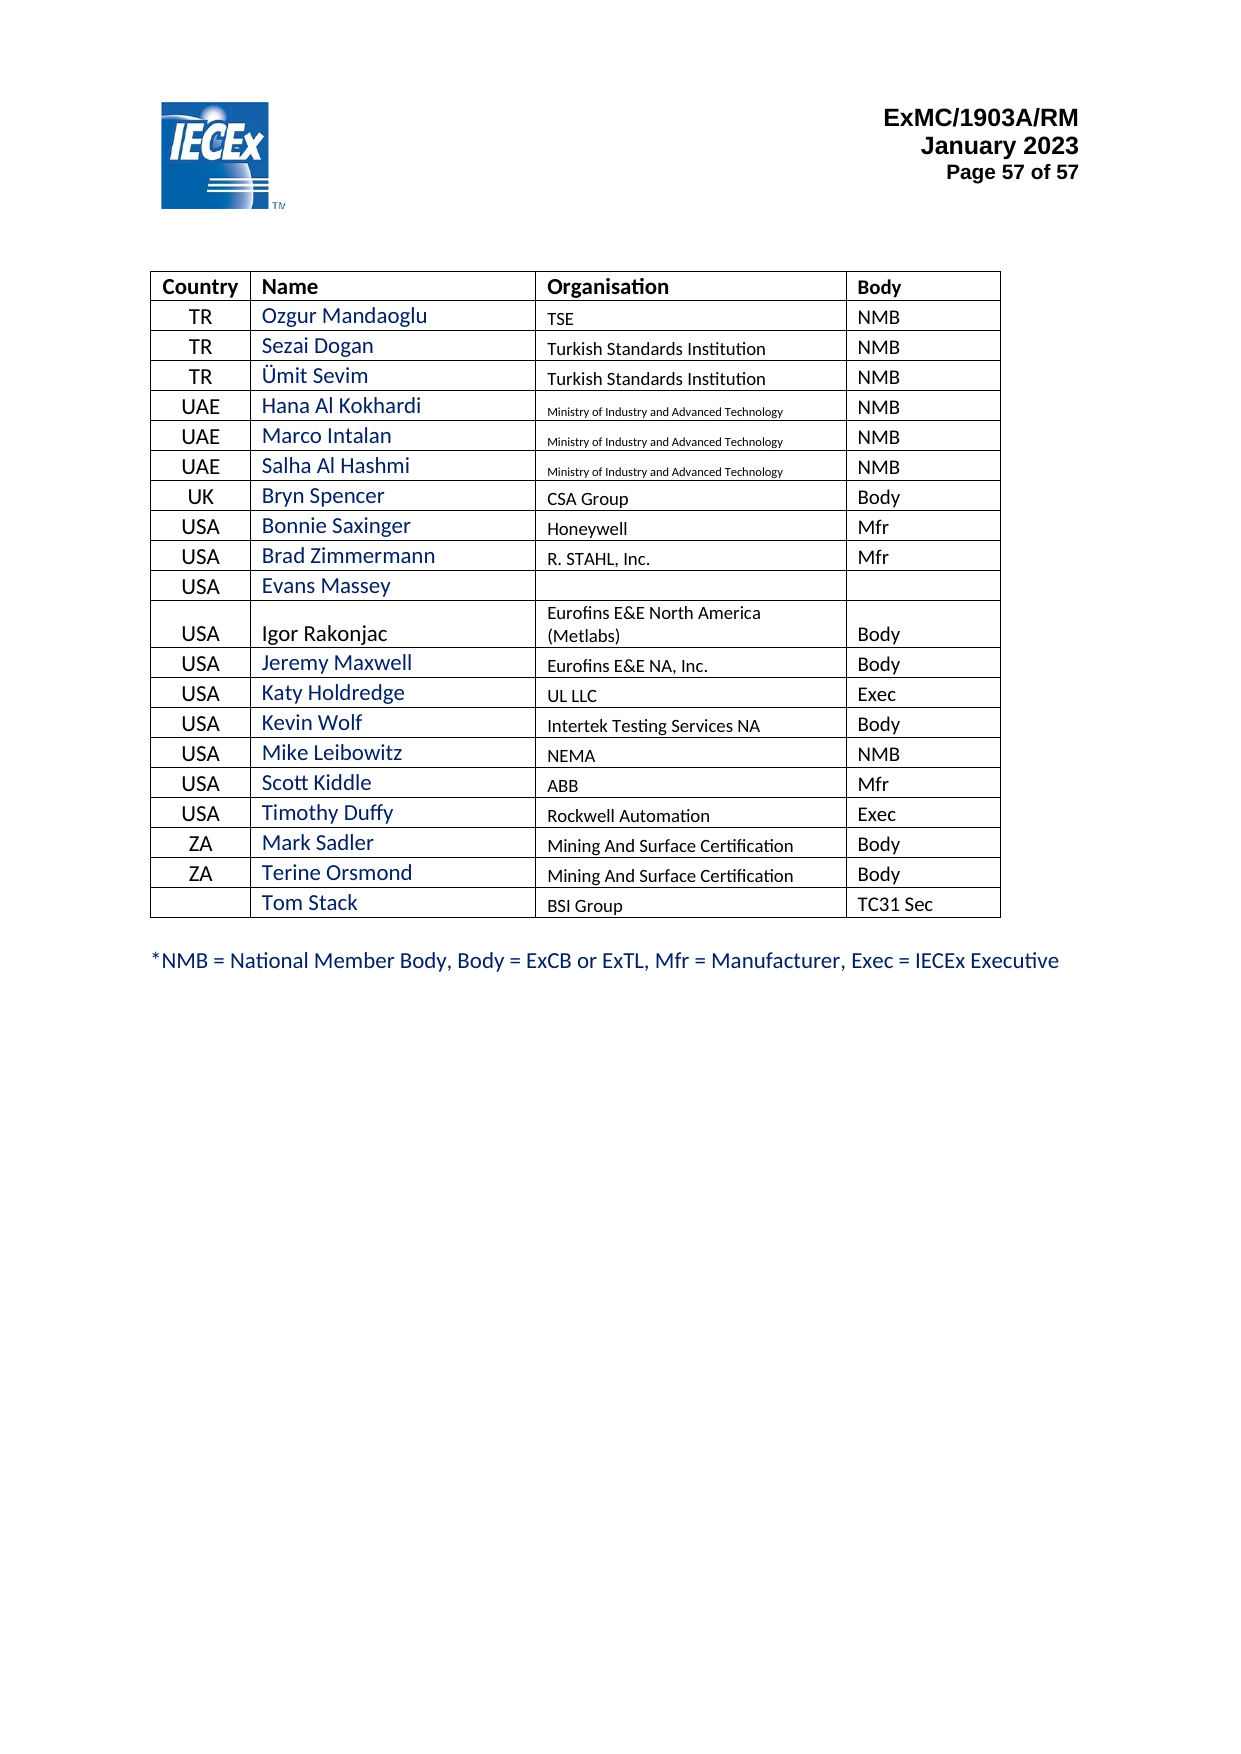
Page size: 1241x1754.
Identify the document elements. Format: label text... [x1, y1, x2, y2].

table_cell Mfr [847, 511, 1000, 540]
table_cell Timothy Duffy [251, 798, 535, 827]
table_cell Mark Sadler [251, 828, 535, 857]
table_cell [151, 888, 250, 917]
table_cell Eurofins E&E NA, Inc. [536, 648, 846, 677]
picture [161, 102, 286, 209]
table_cell NMB [847, 361, 1000, 390]
table_cell Ministry of Industry and Advanced Technology [536, 391, 846, 420]
table_cell Bryn Spencer [251, 481, 535, 510]
table_cell Ministry of Industry and Advanced Technology [536, 451, 846, 480]
table_cell Body [847, 648, 1000, 677]
table_cell NMB [847, 451, 1000, 480]
table_cell TR [151, 361, 250, 390]
table_cell [847, 571, 1000, 600]
table_cell NMB [847, 331, 1000, 360]
table_cell Body [847, 601, 1000, 647]
table_cell Sezai Dogan [251, 331, 535, 360]
table_cell UAE [151, 451, 250, 480]
table_header Organisation [536, 272, 846, 300]
table_cell NMB [847, 391, 1000, 420]
table_cell USA [151, 541, 250, 570]
table_cell Kevin Wolf [251, 708, 535, 737]
table_cell Mike Leibowitz [251, 738, 535, 767]
table_cell Eurofins E&E North America (Metlabs) [536, 601, 846, 647]
table_cell UAE [151, 391, 250, 420]
table_cell Salha Al Hashmi [251, 451, 535, 480]
table_cell USA [151, 511, 250, 540]
table_header Body [847, 272, 1000, 300]
table_cell UAE [151, 421, 250, 450]
table_cell USA [151, 708, 250, 737]
table_cell Hana Al Kokhardi [251, 391, 535, 420]
table_cell UK [151, 481, 250, 510]
table_cell Tom Stack [251, 888, 535, 917]
table_cell CSA Group [536, 481, 846, 510]
table_cell BSI Group [536, 888, 846, 917]
table_cell Brad Zimmermann [251, 541, 535, 570]
table_cell USA [151, 738, 250, 767]
table_cell Ümit Sevim [251, 361, 535, 390]
table_cell Exec [847, 678, 1000, 707]
table_cell Katy Holdredge [251, 678, 535, 707]
table_cell UL LLC [536, 678, 846, 707]
table_cell TR [151, 331, 250, 360]
table_cell Mining And Surface Certification [536, 828, 846, 857]
table_cell TSE [536, 301, 846, 330]
table_cell ZA [151, 828, 250, 857]
table_cell Mining And Surface Certification [536, 858, 846, 887]
table_cell Mfr [847, 768, 1000, 797]
table_cell Intertek Testing Services NA [536, 708, 846, 737]
table_cell Body [847, 858, 1000, 887]
table_cell NMB [847, 738, 1000, 767]
table_cell Igor Rakonjac [251, 601, 535, 647]
table_cell Evans Massey [251, 571, 535, 600]
table_cell Ozgur Mandaoglu [251, 301, 535, 330]
table_cell Turkish Standards Institution [536, 361, 846, 390]
table_cell USA [151, 768, 250, 797]
table_cell ABB [536, 768, 846, 797]
table_cell Jeremy Maxwell [251, 648, 535, 677]
text *NMB = National Member Body, Body = ExCB or ExTL, Mfr = Manufacturer, Exec = IECEx Executive [150, 946, 1090, 974]
table_cell Body [847, 828, 1000, 857]
table_cell Honeywell [536, 511, 846, 540]
table_cell NMB [847, 301, 1000, 330]
table_cell R. STAHL, Inc. [536, 541, 846, 570]
table_cell Bonnie Saxinger [251, 511, 535, 540]
table_header Name [251, 272, 535, 300]
table_cell [536, 571, 846, 600]
table_cell Terine Orsmond [251, 858, 535, 887]
table_cell Exec [847, 798, 1000, 827]
table_cell USA [151, 601, 250, 647]
table_cell Turkish Standards Institution [536, 331, 846, 360]
table_cell Marco Intalan [251, 421, 535, 450]
table_cell Scott Kiddle [251, 768, 535, 797]
table_cell NEMA [536, 738, 846, 767]
table_cell Body [847, 481, 1000, 510]
table_cell NMB [847, 421, 1000, 450]
table_cell TR [151, 301, 250, 330]
table_cell Body [847, 708, 1000, 737]
table_cell ZA [151, 858, 250, 887]
table_cell USA [151, 571, 250, 600]
table_cell USA [151, 648, 250, 677]
table_cell Rockwell Automation [536, 798, 846, 827]
table_cell Ministry of Industry and Advanced Technology [536, 421, 846, 450]
table_cell TC31 Sec [847, 888, 1000, 917]
table_header Country [151, 272, 250, 300]
table_cell Mfr [847, 541, 1000, 570]
table_cell USA [151, 798, 250, 827]
table_cell USA [151, 678, 250, 707]
